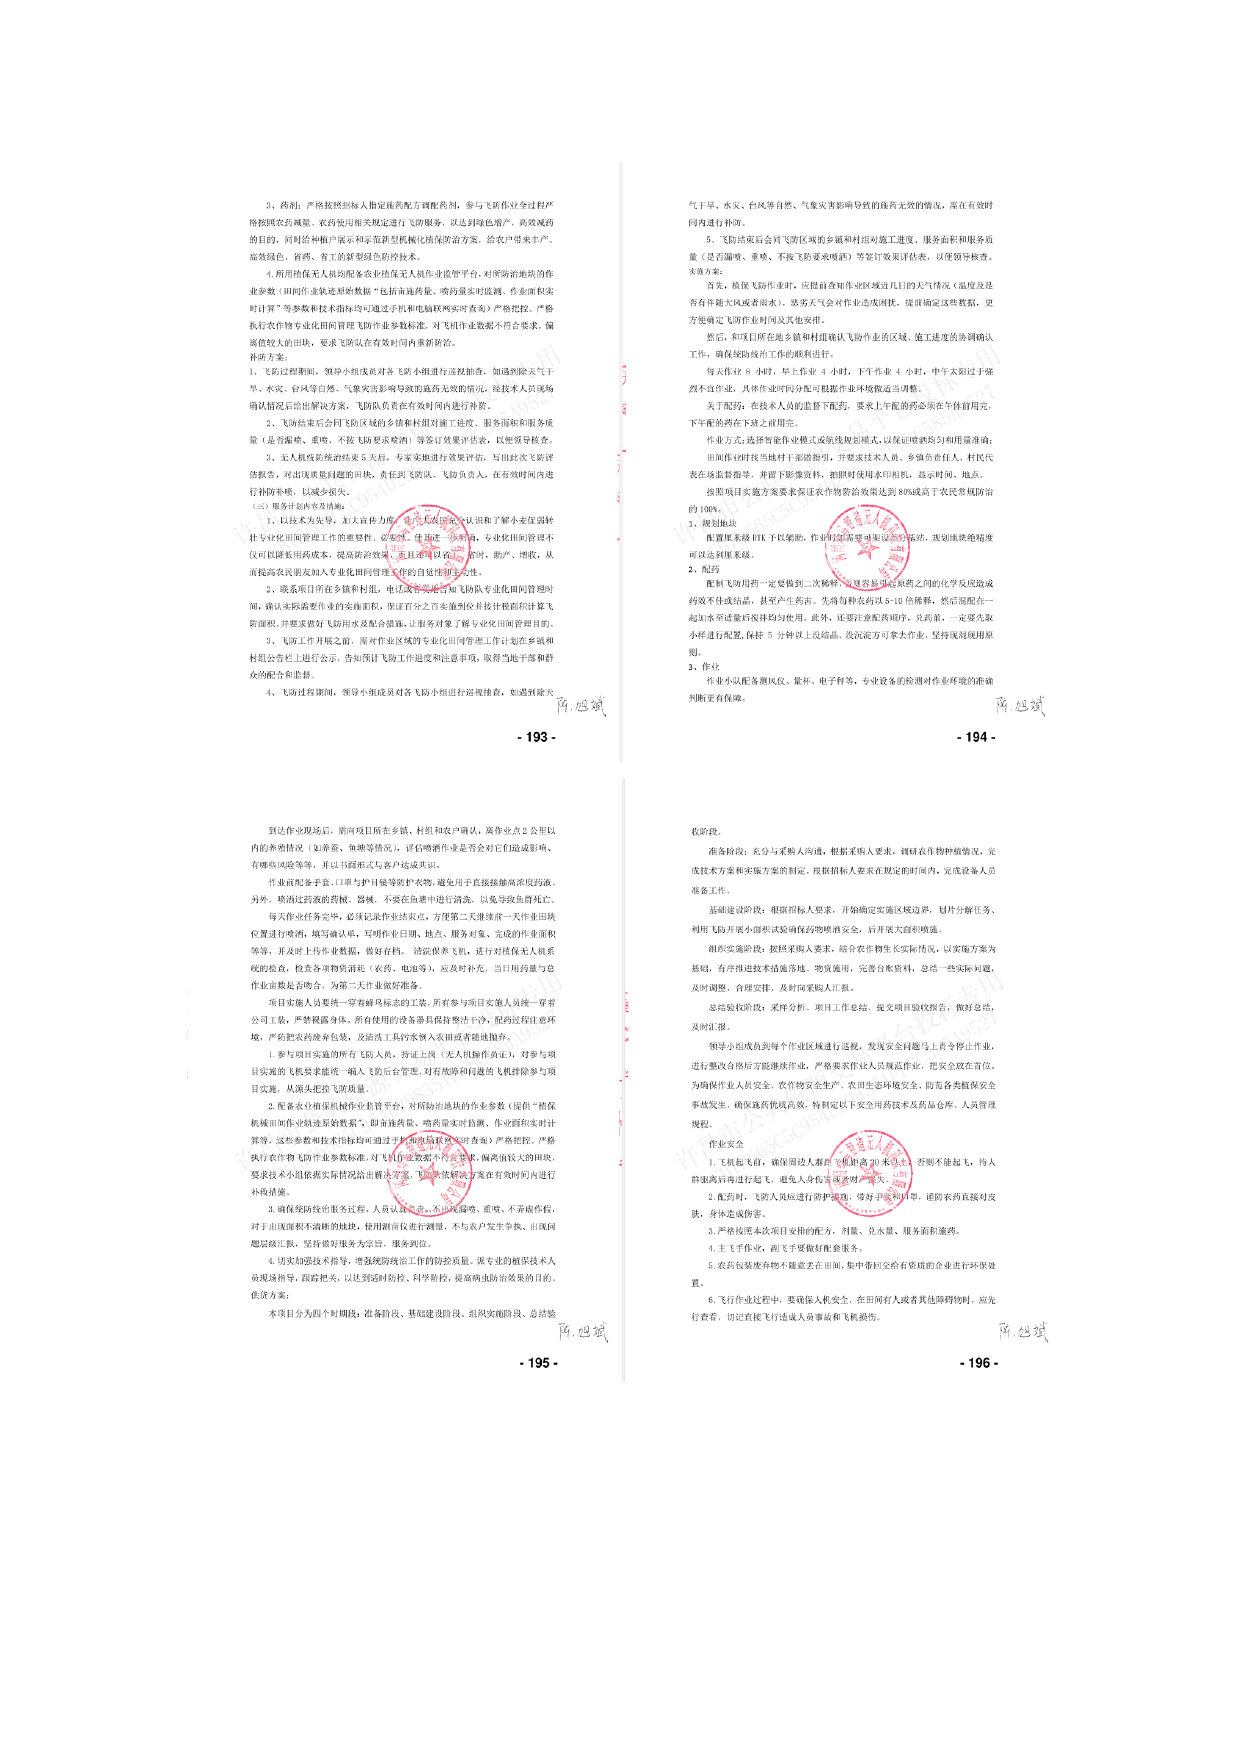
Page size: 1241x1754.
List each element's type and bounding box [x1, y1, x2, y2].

picture [187, 162, 1053, 762]
picture [187, 779, 1053, 1382]
